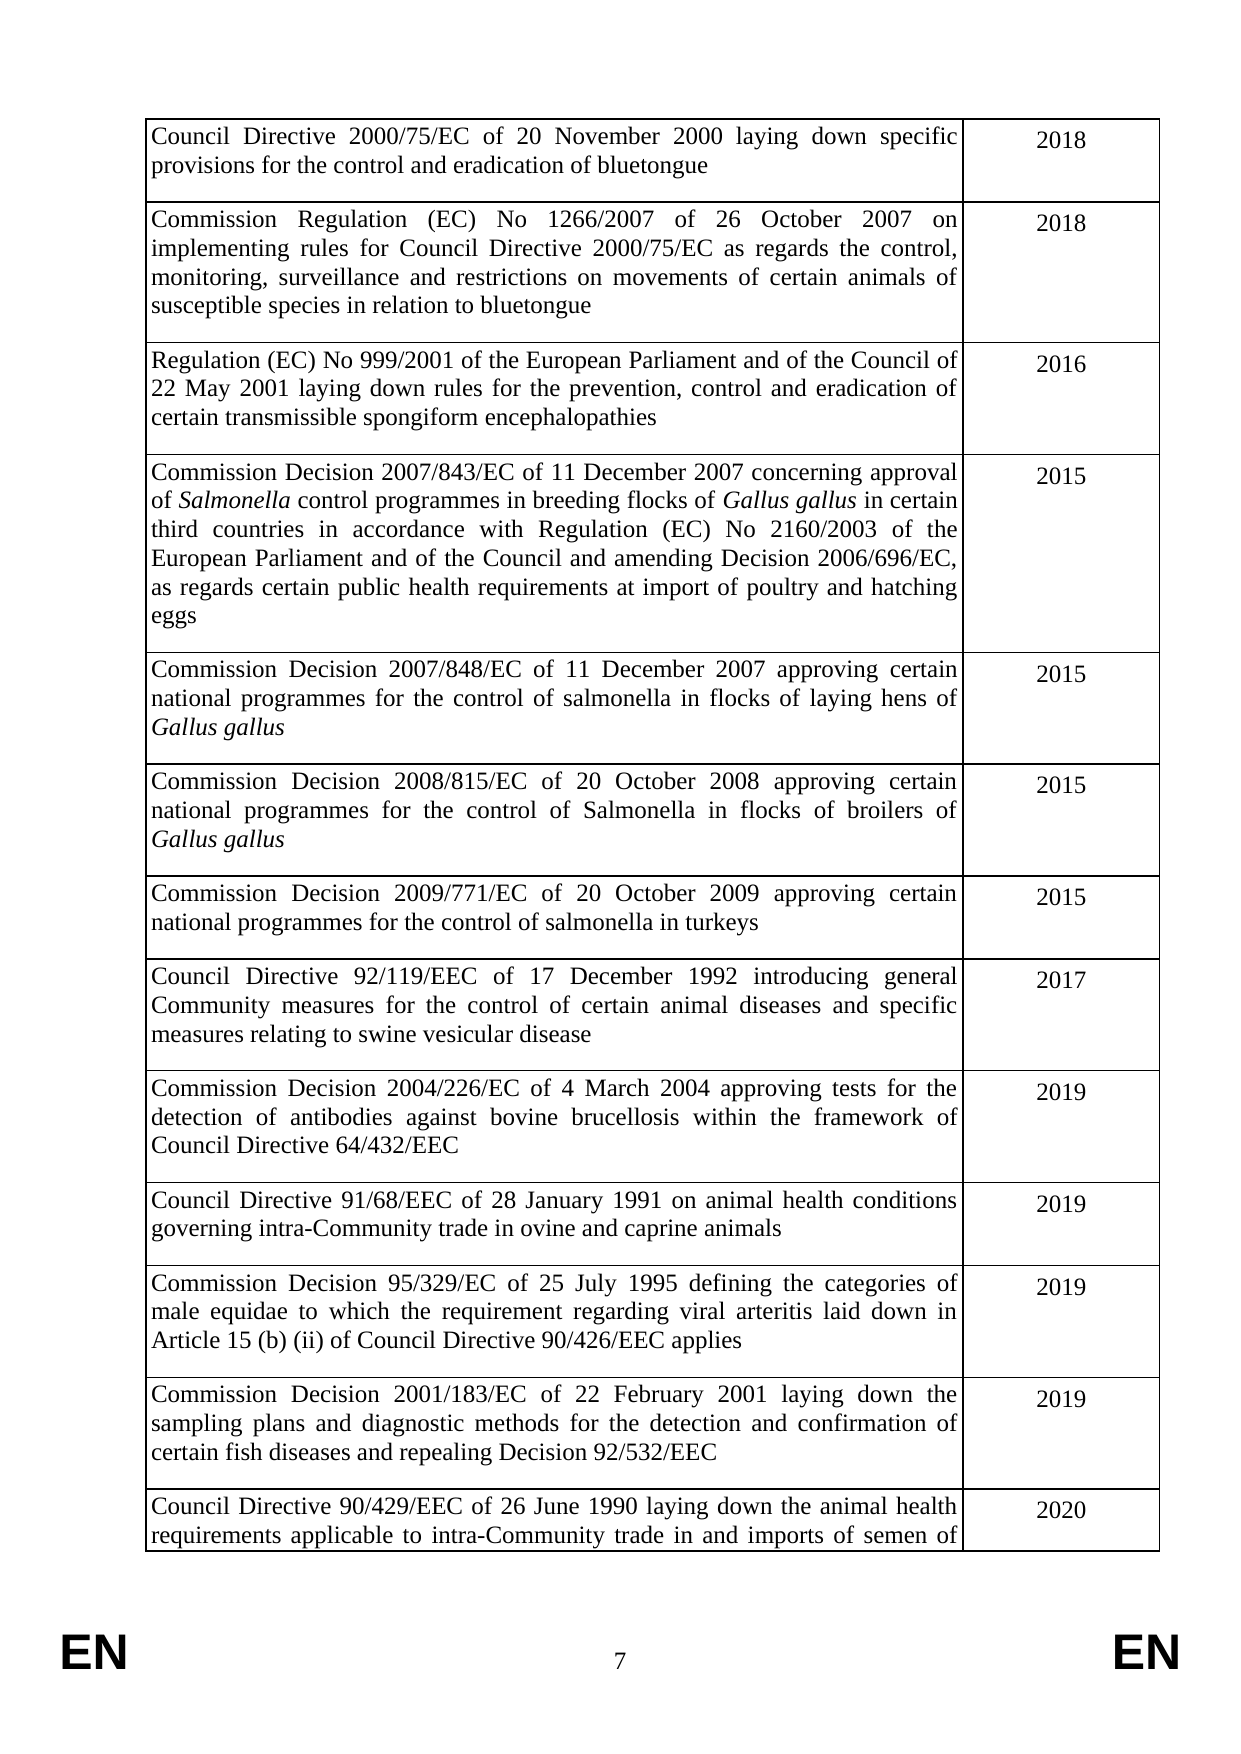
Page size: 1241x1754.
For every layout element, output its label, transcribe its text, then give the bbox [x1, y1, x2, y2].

table_cell 2019 [964, 1378, 1159, 1488]
table_cell Commission Decision 2007/843/EC of 11 December 2007 concerning approval of Salmonella control programmes in breeding flocks of Gallus gallus in certain third countries in accordance with Regulation (EC) No 2160/2003 of the European Parliament and of the Council and amending Decision 2006/696/EC, as regards certain public health requirements at import of poultry and hatching eggs [147, 455, 962, 651]
table_cell Council Directive 2000/75/EC of 20 November 2000 laying down specific provisions for the control and eradication of bluetongue [147, 120, 962, 201]
table_cell Council Directive 91/68/EEC of 28 January 1991 on animal health conditions governing intra-Community trade in ovine and caprine animals [147, 1183, 962, 1264]
table_cell 2019 [964, 1071, 1159, 1182]
table_cell 2019 [964, 1266, 1159, 1376]
table_cell 2015 [964, 455, 1159, 651]
table_cell Commission Decision 2001/183/EC of 22 February 2001 laying down the sampling plans and diagnostic methods for the detection and confirmation of certain fish diseases and repealing Decision 92/532/EEC [147, 1378, 962, 1488]
table_cell 2015 [964, 765, 1159, 875]
table_cell Regulation (EC) No 999/2001 of the European Parliament and of the Council of 22 May 2001 laying down rules for the prevention, control and eradication of certain transmissible spongiform encephalopathies [147, 343, 962, 453]
table_cell 2018 [964, 203, 1159, 342]
table_cell Commission Decision 2009/771/EC of 20 October 2009 approving certain national programmes for the control of salmonella in turkeys [147, 877, 962, 958]
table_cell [147, 1490, 962, 1550]
table_cell Commission Decision 95/329/EC of 25 July 1995 defining the categories of male equidae to which the requirement regarding viral arteritis laid down in Article 15 (b) (ii) of Council Directive 90/426/EEC applies [147, 1266, 962, 1376]
table_cell 2019 [964, 1183, 1159, 1264]
table_cell 2015 [964, 877, 1159, 958]
table_cell Council Directive 92/119/EEC of 17 December 1992 introducing general Community measures for the control of certain animal diseases and specific measures relating to swine vesicular disease [147, 960, 962, 1070]
table_cell 2020 [964, 1490, 1159, 1550]
table_cell 2018 [964, 120, 1159, 201]
table_cell 2016 [964, 343, 1159, 453]
table_cell Commission Decision 2004/226/EC of 4 March 2004 approving tests for the detection of antibodies against bovine brucellosis within the framework of Council Directive 64/432/EEC [147, 1071, 962, 1182]
table_cell 2017 [964, 960, 1159, 1070]
table_cell 2015 [964, 653, 1159, 763]
table_cell Commission Decision 2008/815/EC of 20 October 2008 approving certain national programmes for the control of Salmonella in flocks of broilers of Gallus gallus [147, 765, 962, 875]
table_cell Commission Regulation (EC) No 1266/2007 of 26 October 2007 on implementing rules for Council Directive 2000/75/EC as regards the control, monitoring, surveillance and restrictions on movements of certain animals of susceptible species in relation to bluetongue [147, 203, 962, 342]
table_cell Commission Decision 2007/848/EC of 11 December 2007 approving certain national programmes for the control of salmonella in flocks of laying hens of Gallus gallus [147, 653, 962, 763]
